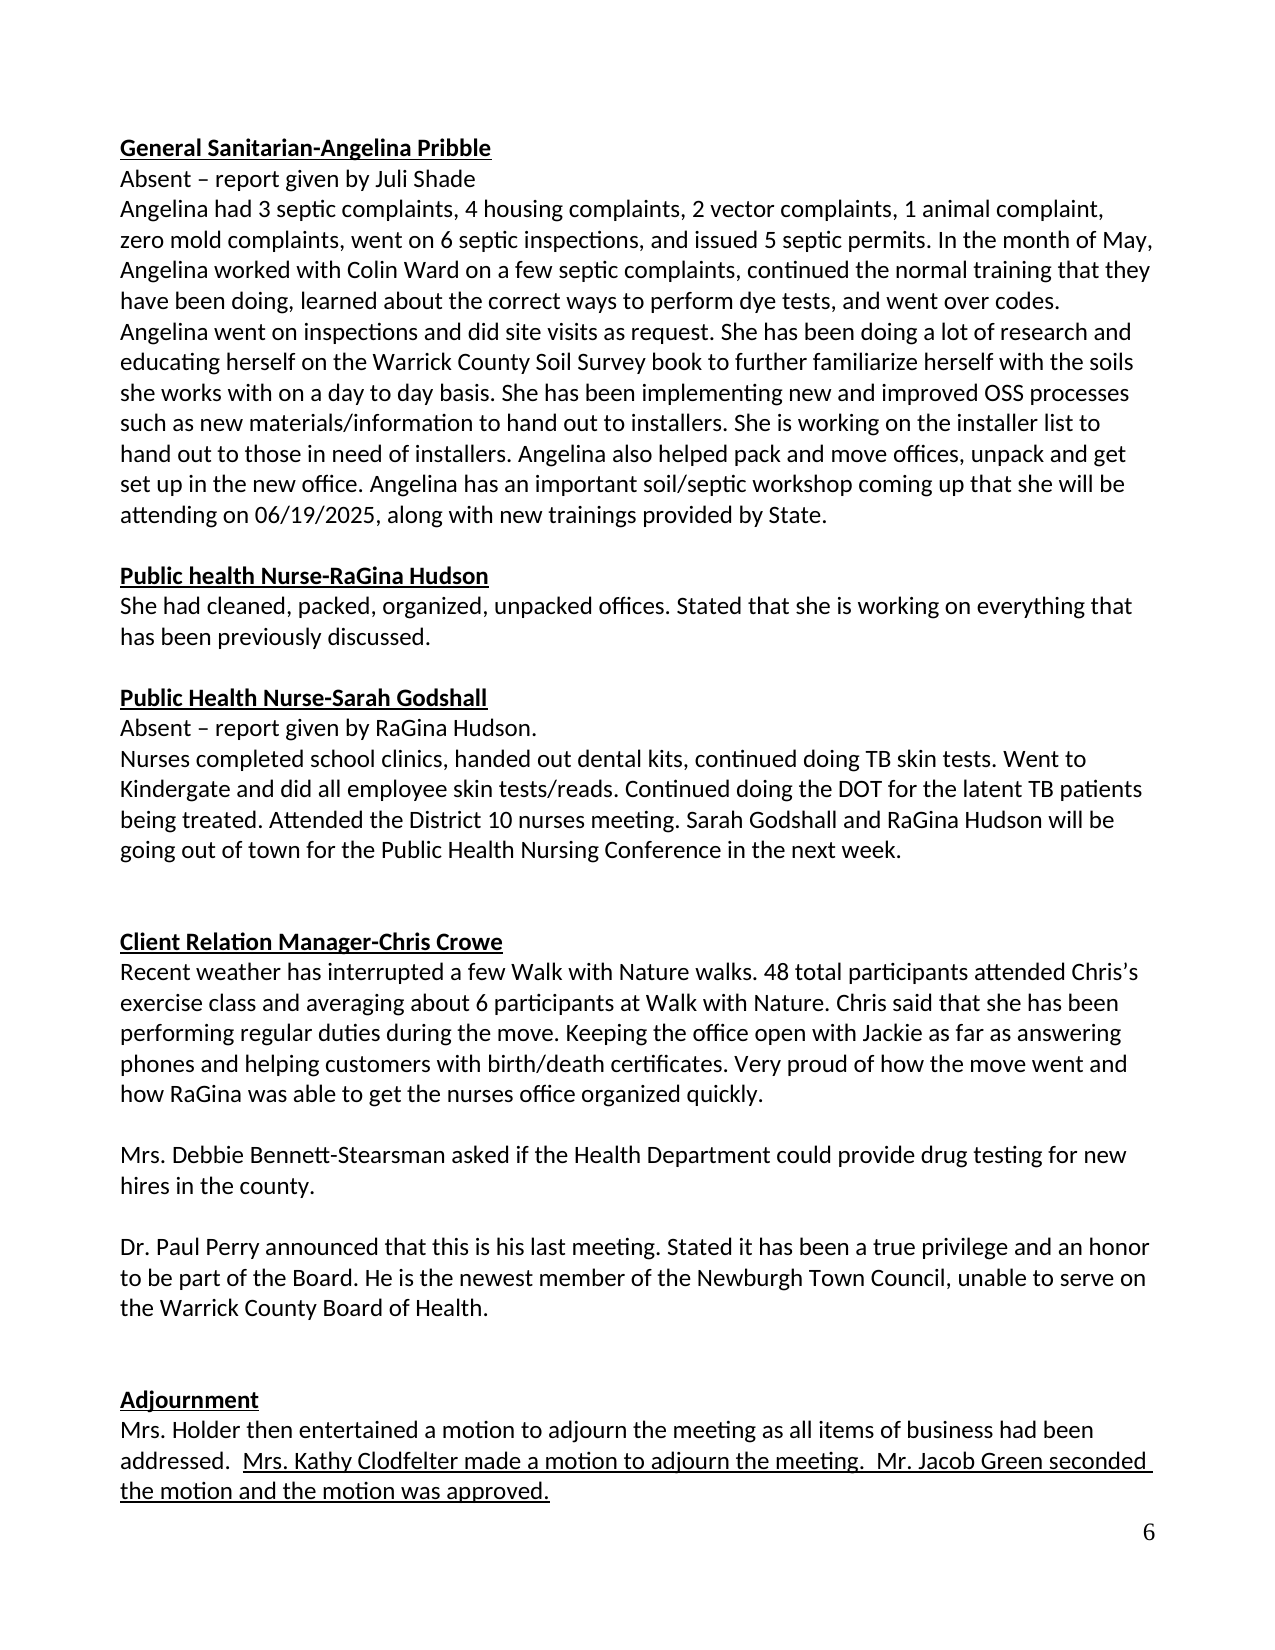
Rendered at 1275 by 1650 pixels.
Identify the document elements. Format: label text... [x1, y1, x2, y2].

text Mrs. Holder then entertained a motion to adjourn the meeting as all items of business had been addressed. Mrs. Kathy Clodfelter made a motion to adjourn the meeting. Mr. Jacob Green seconded the motion and the motion was approved. [120, 1414, 1155, 1506]
text Absent – report given by Juli Shade [120, 163, 1155, 193]
text Recent weather has interrupted a few Walk with Nature walks. 48 total participants attended Chris’s exercise class and averaging about 6 participants at Walk with Nature. Chris said that she has been performing regular duties during the move. Keeping the office open with Jackie as far as answering phones and helping customers with birth/death certificates. Very proud of how the move went and how RaGina was able to get the nurses office organized quickly. [120, 957, 1155, 1109]
text Nurses completed school clinics, handed out dental kits, continued doing TB skin tests. Went to Kindergate and did all employee skin tests/reads. Continued doing the DOT for the latent TB patients being treated. Attended the District 10 nurses meeting. Sarah Godshall and RaGina Hudson will be going out of town for the Public Health Nursing Conference in the next week. [120, 743, 1155, 865]
text She had cleaned, packed, organized, unpacked offices. Stated that she is working on everything that has been previously discussed. [120, 590, 1155, 651]
text Mrs. Debbie Bennett-Stearsman asked if the Health Department could provide drug testing for new hires in the county. [120, 1140, 1155, 1201]
text Public Health Nurse-Sarah Godshall [120, 682, 1155, 712]
text Dr. Paul Perry announced that this is his last meeting. Stated it has been a true privilege and an honor to be part of the Board. He is the newest member of the Newburgh Town Council, unable to serve on the Warrick County Board of Health. [120, 1231, 1155, 1323]
text Absent – report given by RaGina Hudson. [120, 712, 1155, 743]
text Public health Nurse-RaGina Hudson [120, 560, 1155, 590]
text General Sanitarian-Angelina Pribble [120, 132, 1155, 163]
text Angelina had 3 septic complaints, 4 housing complaints, 2 vector complaints, 1 animal complaint, zero mold complaints, went on 6 septic inspections, and issued 5 septic permits. In the month of May, Angelina worked with Colin Ward on a few septic complaints, continued the normal training that they have been doing, learned about the correct ways to perform dye tests, and went over codes. Angelina went on inspections and did site visits as request. She has been doing a lot of research and educating herself on the Warrick County Soil Survey book to further familiarize herself with the soils she works with on a day to day basis. She has been implementing new and improved OSS processes such as new materials/information to hand out to installers. She is working on the installer list to hand out to those in need of installers. Angelina also helped pack and move offices, unpack and get set up in the new office. Angelina has an important soil/septic workshop coming up that she will be attending on 06/19/2025, along with new trainings provided by State. [120, 193, 1155, 529]
text Client Relation Manager-Chris Crowe [120, 926, 1155, 957]
text Adjournment [120, 1384, 1155, 1414]
